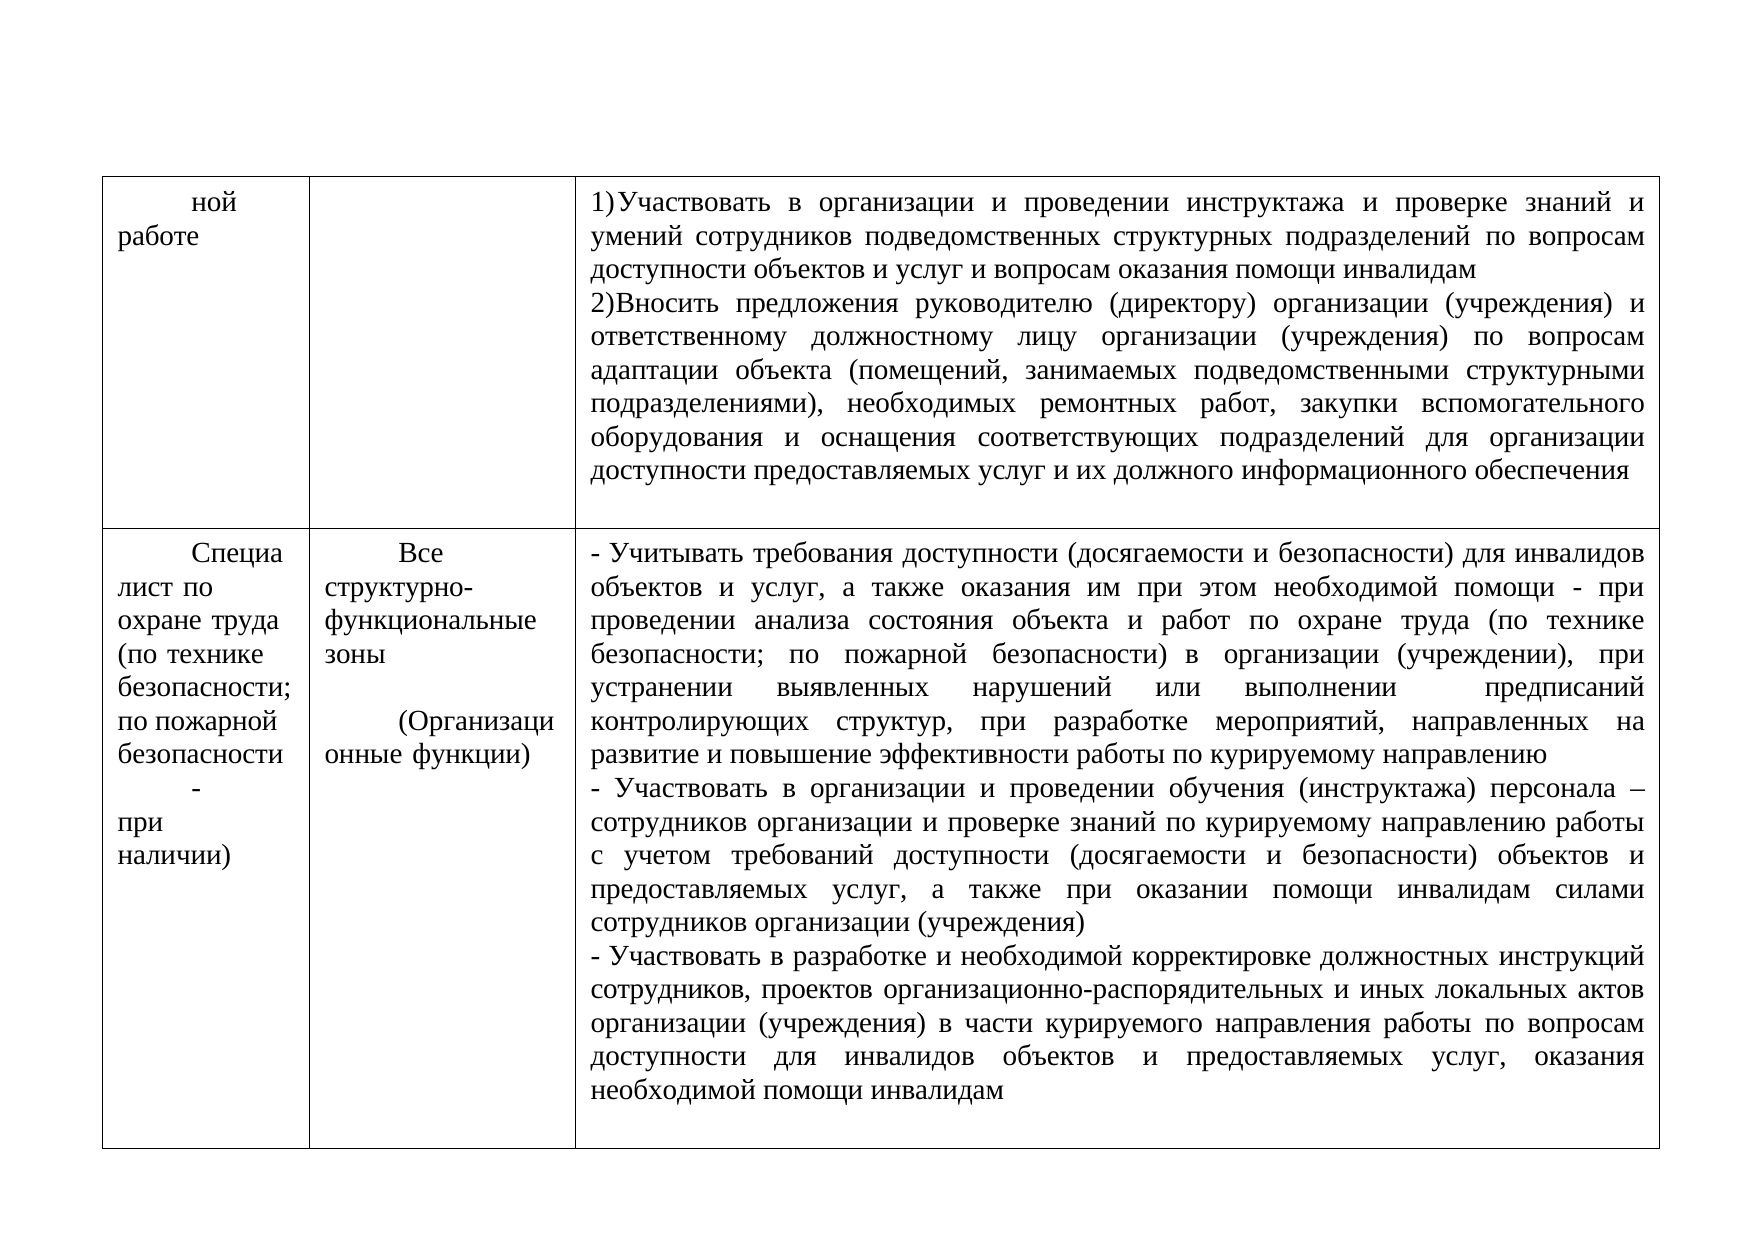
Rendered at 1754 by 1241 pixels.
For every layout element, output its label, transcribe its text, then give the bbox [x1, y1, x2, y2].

table_cell Учитывать требования доступности (досягаемости и безопасности) для инвалидов объектов и услуг, а также оказания им при этом необходимой помощи - при проведении анализа состояния объекта и работ по охране труда (по технике безопасности; по пожарной безопасности) в организации (учреждении), при устранении выявленных нарушений или выполнении предписаний контролирующих структур, при разработке мероприятий, направленных на развитие и повышение эффективности работы по курируемому направлению Участвовать в организации и проведении обучения (инструктажа) персонала – сотрудников организации и проверке знаний по курируемому направлению работы с учетом требований доступности (досягаемости и безопасности) объектов и предоставляемых услуг, а также при оказании помощи инвалидам силами сотрудников организации (учреждения) Участвовать в разработке и необходимой корректировке должностных инструкций сотрудников, проектов организационно-распорядительных и иных локальных актов организации (учреждения) в части курируемого направления работы по вопросам доступности для инвалидов объектов и предоставляемых услуг, оказания необходимой помощи инвалидам [576, 529, 1659, 1148]
table_header ной работе [103, 177, 309, 528]
table_header Участвовать в организации и проведении инструктажа и проверке знаний и умений сотрудников подведомственных структурных подразделений по вопросам доступности объектов и услуг и вопросам оказания помощи инвалидам Вносить предложения руководителю (директору) организации (учреждения) и ответственному должностному лицу организации (учреждения) по вопросам адаптации объекта (помещений, занимаемых подведомственными структурными подразделениями), необходимых ремонтных работ, закупки вспомогательного оборудования и оснащения соответствующих подразделений для организации доступности предоставляемых услуг и их должного информационного обеспечения [576, 177, 1659, 528]
table_cell Все структурно- функциональные зоны (Организационные функции) [310, 529, 575, 1148]
table_cell Специалист по охране труда (по технике безопасности; по пожарной безопасности - при наличии) [103, 529, 309, 1148]
table_header [310, 177, 575, 528]
